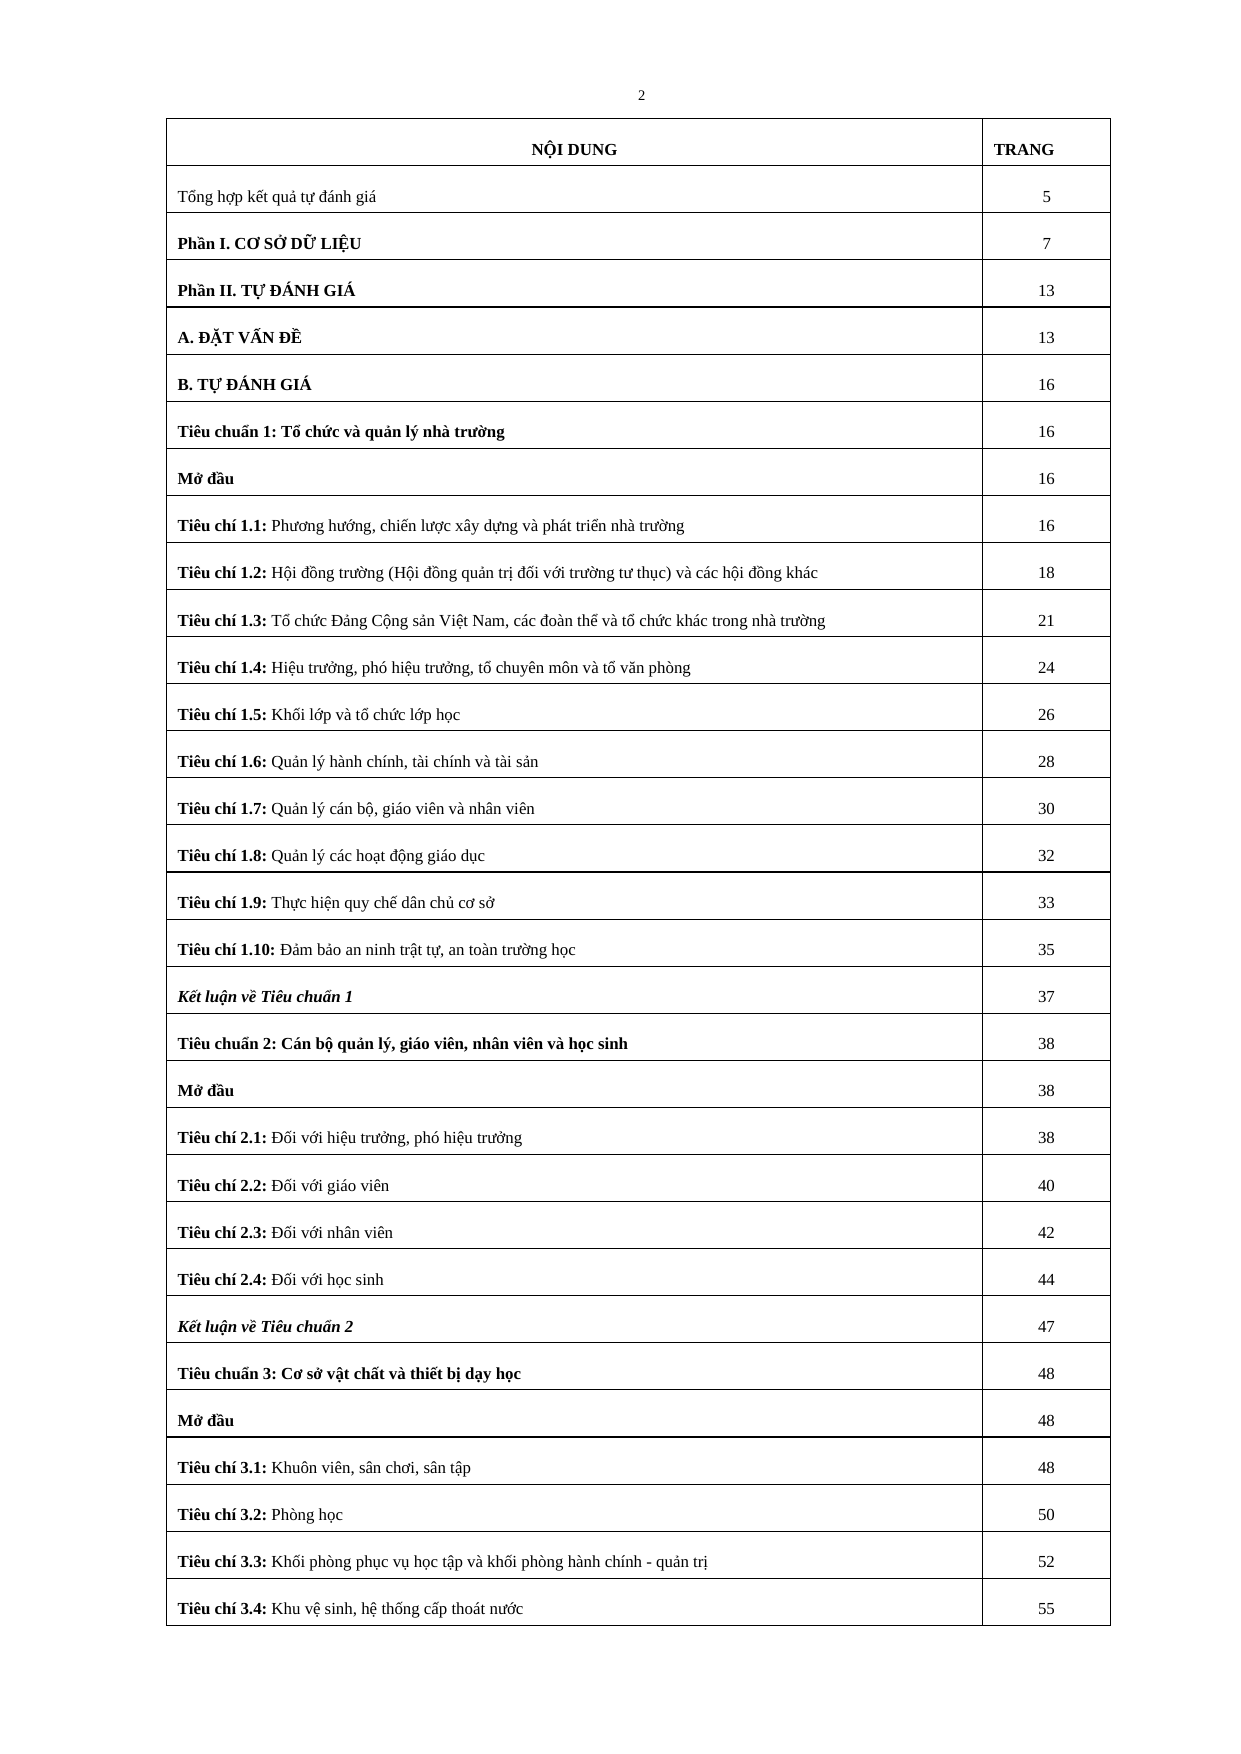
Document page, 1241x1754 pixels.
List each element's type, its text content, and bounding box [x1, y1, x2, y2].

table_cell Tiêu chí 3.2: Phòng học [167, 1485, 982, 1531]
table_cell Tiêu chí 2.3: Đối với nhân viên [167, 1202, 982, 1248]
table_cell Tiêu chí 3.1: Khuôn viên, sân chơi, sân tập [167, 1438, 982, 1483]
table_cell 28 [983, 731, 1110, 777]
table_cell Tiêu chí 3.4: Khu vệ sinh, hệ thống cấp thoát nước [167, 1579, 982, 1625]
table_cell 16 [983, 355, 1110, 401]
table_cell Tiêu chí 3.3: Khối phòng phục vụ học tập và khối phòng hành chính - quản trị [167, 1532, 982, 1578]
table_cell 5 [983, 166, 1110, 212]
table_cell 21 [983, 590, 1110, 636]
table_cell Tiêu chí 1.8: Quản lý các hoạt động giáo dục [167, 825, 982, 871]
table_cell Tổng hợp kết quả tự đánh giá [167, 166, 982, 212]
table_cell 16 [983, 496, 1110, 542]
table_cell 50 [983, 1485, 1110, 1531]
table_cell 42 [983, 1202, 1110, 1248]
table_cell 47 [983, 1296, 1110, 1342]
table_cell 32 [983, 825, 1110, 871]
table_cell Tiêu chí 2.2: Đối với giáo viên [167, 1155, 982, 1201]
table_cell Mở đầu [167, 1390, 982, 1436]
table_cell Phần II. TỰ ĐÁNH GIÁ [167, 260, 982, 306]
table_cell Tiêu chí 1.10: Đảm bảo an ninh trật tự, an toàn trường học [167, 920, 982, 966]
table_cell B. TỰ ĐÁNH GIÁ [167, 355, 982, 401]
table_cell 18 [983, 543, 1110, 589]
table_cell Tiêu chuẩn 1: Tổ chức và quản lý nhà trường [167, 402, 982, 448]
table_cell Tiêu chuẩn 2: Cán bộ quản lý, giáo viên, nhân viên và học sinh [167, 1014, 982, 1060]
table_header TRANG [983, 119, 1110, 165]
table_cell 37 [983, 967, 1110, 1013]
table_cell 16 [983, 449, 1110, 495]
table_cell Tiêu chí 1.3: Tổ chức Đảng Cộng sản Việt Nam, các đoàn thể và tổ chức khác trong nhà trường [167, 590, 982, 636]
table_cell 7 [983, 213, 1110, 259]
table_cell 33 [983, 873, 1110, 918]
table_cell Mở đầu [167, 449, 982, 495]
table_cell 13 [983, 308, 1110, 353]
table_cell 44 [983, 1249, 1110, 1295]
table_cell Tiêu chuẩn 3: Cơ sở vật chất và thiết bị dạy học [167, 1343, 982, 1389]
table_cell A. ĐẶT VẤN ĐỀ [167, 308, 982, 353]
table_cell Tiêu chí 2.4: Đối với học sinh [167, 1249, 982, 1295]
table_cell 38 [983, 1014, 1110, 1060]
table_cell 55 [983, 1579, 1110, 1625]
table_cell 48 [983, 1390, 1110, 1436]
table_cell Tiêu chí 1.1: Phương hướng, chiến lược xây dựng và phát triển nhà trường [167, 496, 982, 542]
table_cell 38 [983, 1061, 1110, 1107]
table_cell Kết luận về Tiêu chuẩn 1 [167, 967, 982, 1013]
table_cell Tiêu chí 1.2: Hội đồng trường (Hội đồng quản trị đối với trường tư thục) và các hội đồng khác [167, 543, 982, 589]
table_cell 48 [983, 1343, 1110, 1389]
table_cell 13 [983, 260, 1110, 306]
table_cell 35 [983, 920, 1110, 966]
table_cell 40 [983, 1155, 1110, 1201]
table_cell 16 [983, 402, 1110, 448]
table_cell 24 [983, 637, 1110, 683]
table_cell 38 [983, 1108, 1110, 1154]
table_cell Tiêu chí 1.9: Thực hiện quy chế dân chủ cơ sở [167, 873, 982, 918]
table_cell 26 [983, 684, 1110, 730]
table_cell Tiêu chí 1.5: Khối lớp và tổ chức lớp học [167, 684, 982, 730]
table_cell Tiêu chí 1.6: Quản lý hành chính, tài chính và tài sản [167, 731, 982, 777]
table_cell Phần I. CƠ SỞ DỮ LIỆU [167, 213, 982, 259]
table_cell 30 [983, 778, 1110, 824]
table_cell Tiêu chí 1.7: Quản lý cán bộ, giáo viên và nhân viên [167, 778, 982, 824]
table_header NỘI DUNG [167, 119, 982, 165]
table_cell Tiêu chí 2.1: Đối với hiệu trưởng, phó hiệu trưởng [167, 1108, 982, 1154]
table_cell 48 [983, 1438, 1110, 1483]
table_cell Tiêu chí 1.4: Hiệu trưởng, phó hiệu trưởng, tổ chuyên môn và tổ văn phòng [167, 637, 982, 683]
table_cell 52 [983, 1532, 1110, 1578]
table_cell Mở đầu [167, 1061, 982, 1107]
table_cell Kết luận về Tiêu chuẩn 2 [167, 1296, 982, 1342]
